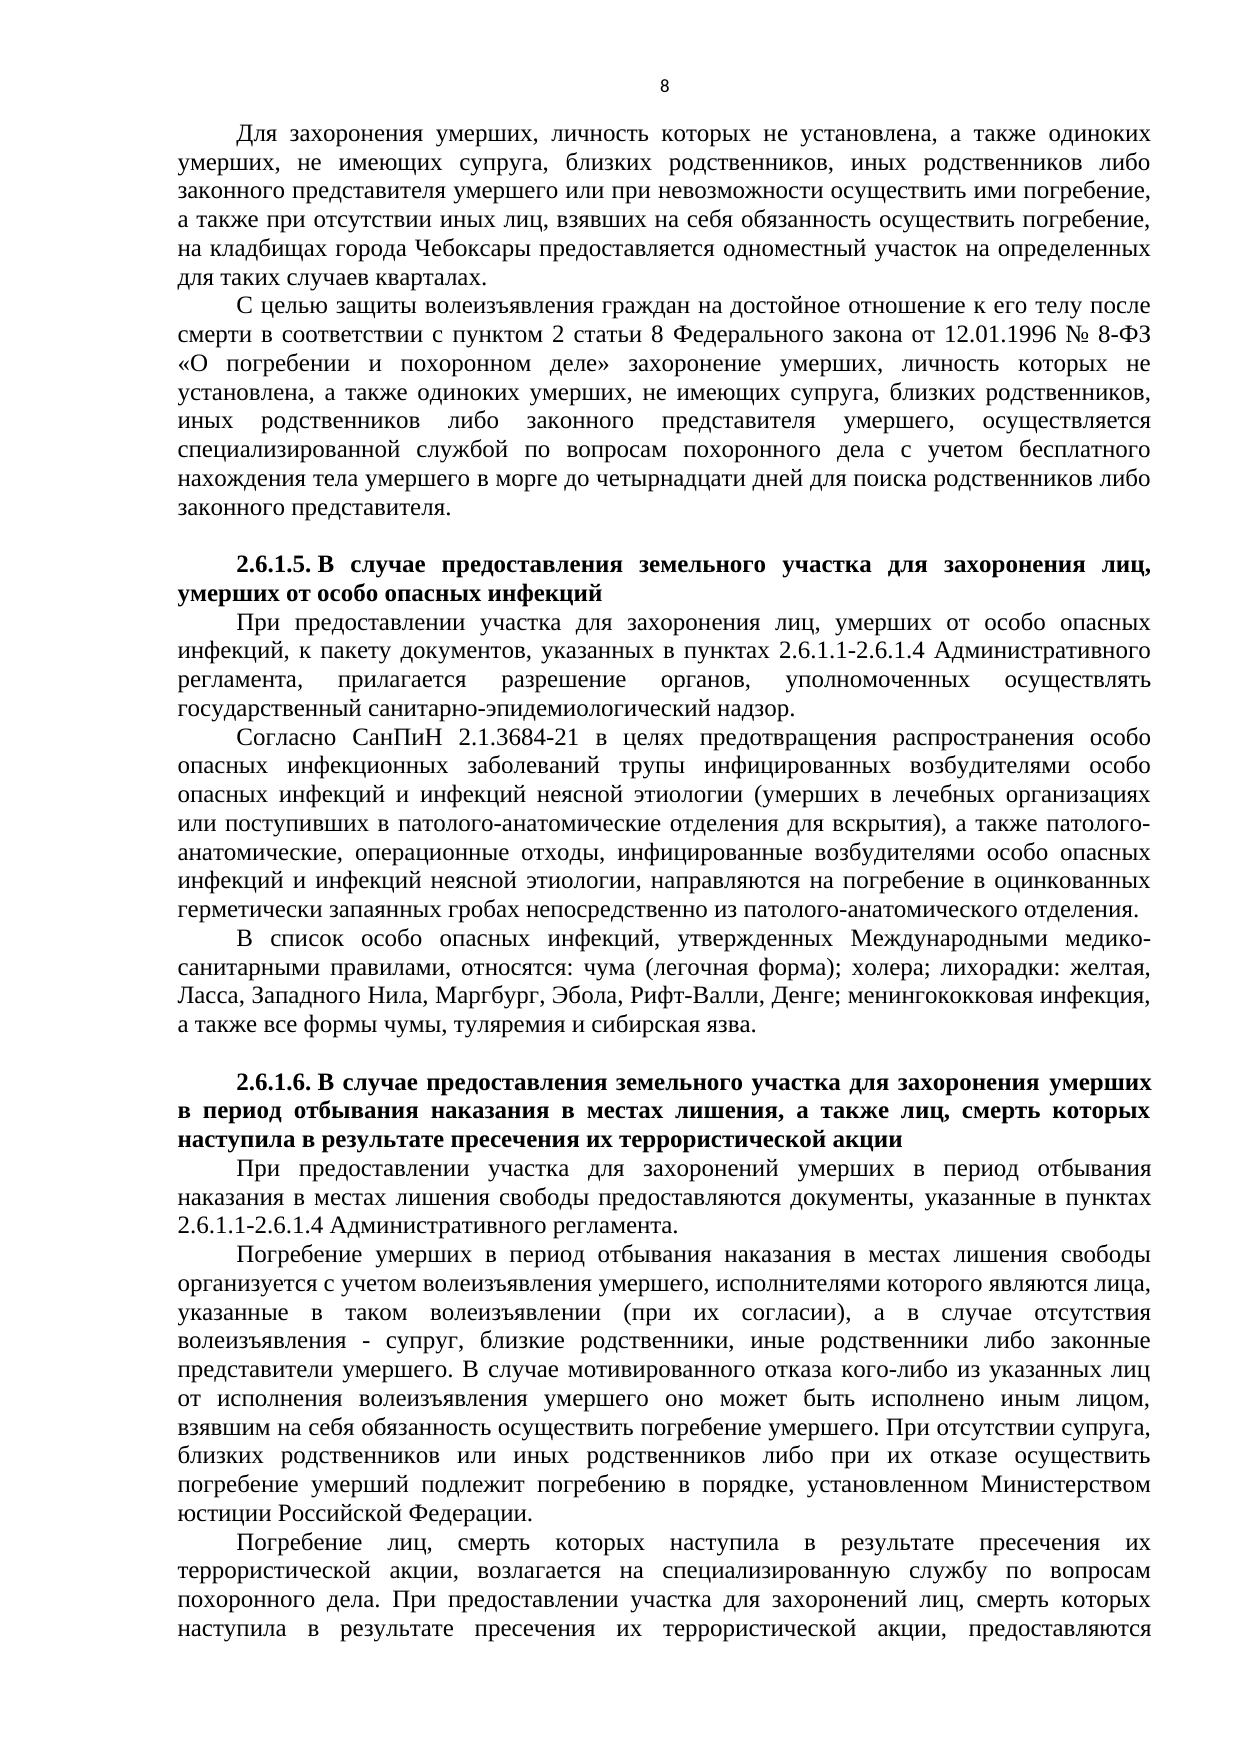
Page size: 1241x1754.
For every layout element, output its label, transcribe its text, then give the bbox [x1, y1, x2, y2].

text При предоставлении участка для захоронения лиц, умерших от особо опасных инфекций, к пакету документов, указанных в пунктах 2.6.1.1-2.6.1.4 Административного регламента, прилагается разрешение органов, уполномоченных осуществлять государственный санитарно-эпидемиологический надзор. [177, 607, 1152, 722]
text С целью защиты волеизъявления граждан на достойное отношение к его телу после смерти в соответствии с пунктом 2 статьи 8 Федерального закона от 12.01.1996 № 8-ФЗ «О погребении и похоронном деле» захоронение умерших, личность которых не установлена, а также одиноких умерших, не имеющих супруга, близких родственников, иных родственников либо законного представителя умершего, осуществляется специализированной службой по вопросам похоронного дела с учетом бесплатного нахождения тела умершего в морге до четырнадцати дней для поиска родственников либо законного представителя. [177, 291, 1152, 521]
text 2.6.1.6. В случае предоставления земельного участка для захоронения умерших в период отбывания наказания в местах лишения, а также лиц, смерть которых наступила в результате пресечения их террористической акции [177, 1067, 1152, 1153]
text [177, 1527, 1152, 1642]
text При предоставлении участка для захоронений умерших в период отбывания наказания в местах лишения свободы предоставляются документы, указанные в пунктах 2.6.1.1-2.6.1.4 Административного регламента. [177, 1153, 1152, 1239]
text Согласно СанПиН 2.1.3684-21 в целях предотвращения распространения особо опасных инфекционных заболеваний трупы инфицированных возбудителями особо опасных инфекций и инфекций неясной этиологии (умерших в лечебных организациях или поступивших в патолого-анатомические отделения для вскрытия), а также патолого-анатомические, операционные отходы, инфицированные возбудителями особо опасных инфекций и инфекций неясной этиологии, направляются на погребение в оцинкованных герметически запаянных гробах непосредственно из патолого-анатомического отделения. [177, 722, 1152, 923]
text Для захоронения умерших, личность которых не установлена, а также одиноких умерших, не имеющих супруга, близких родственников, иных родственников либо законного представителя умершего или при невозможности осуществить ими погребение, а также при отсутствии иных лиц, взявших на себя обязанность осуществить погребение, на кладбищах города Чебоксары предоставляется одноместный участок на определенных для таких случаев кварталах. [177, 118, 1152, 291]
text 2.6.1.5. В случае предоставления земельного участка для захоронения лиц, умерших от особо опасных инфекций [177, 549, 1152, 607]
text В список особо опасных инфекций, утвержденных Международными медико-санитарными правилами, относятся: чума (легочная форма); холера; лихорадки: желтая, Ласса, Западного Нила, Маргбург, Эбола, Рифт-Валли, Денге; менингококковая инфекция, а также все формы чумы, туляремия и сибирская язва. [177, 923, 1152, 1038]
text Погребение умерших в период отбывания наказания в местах лишения свободы организуется с учетом волеизъявления умершего, исполнителями которого являются лица, указанные в таком волеизъявлении (при их согласии), а в случае отсутствия волеизъявления - супруг, близкие родственники, иные родственники либо законные представители умершего. В случае мотивированного отказа кого-либо из указанных лиц от исполнения волеизъявления умершего оно может быть исполнено иным лицом, взявшим на себя обязанность осуществить погребение умершего. При отсутствии супруга, близких родственников или иных родственников либо при их отказе осуществить погребение умерший подлежит погребению в порядке, установленном Министерством юстиции Российской Федерации. [177, 1239, 1152, 1527]
